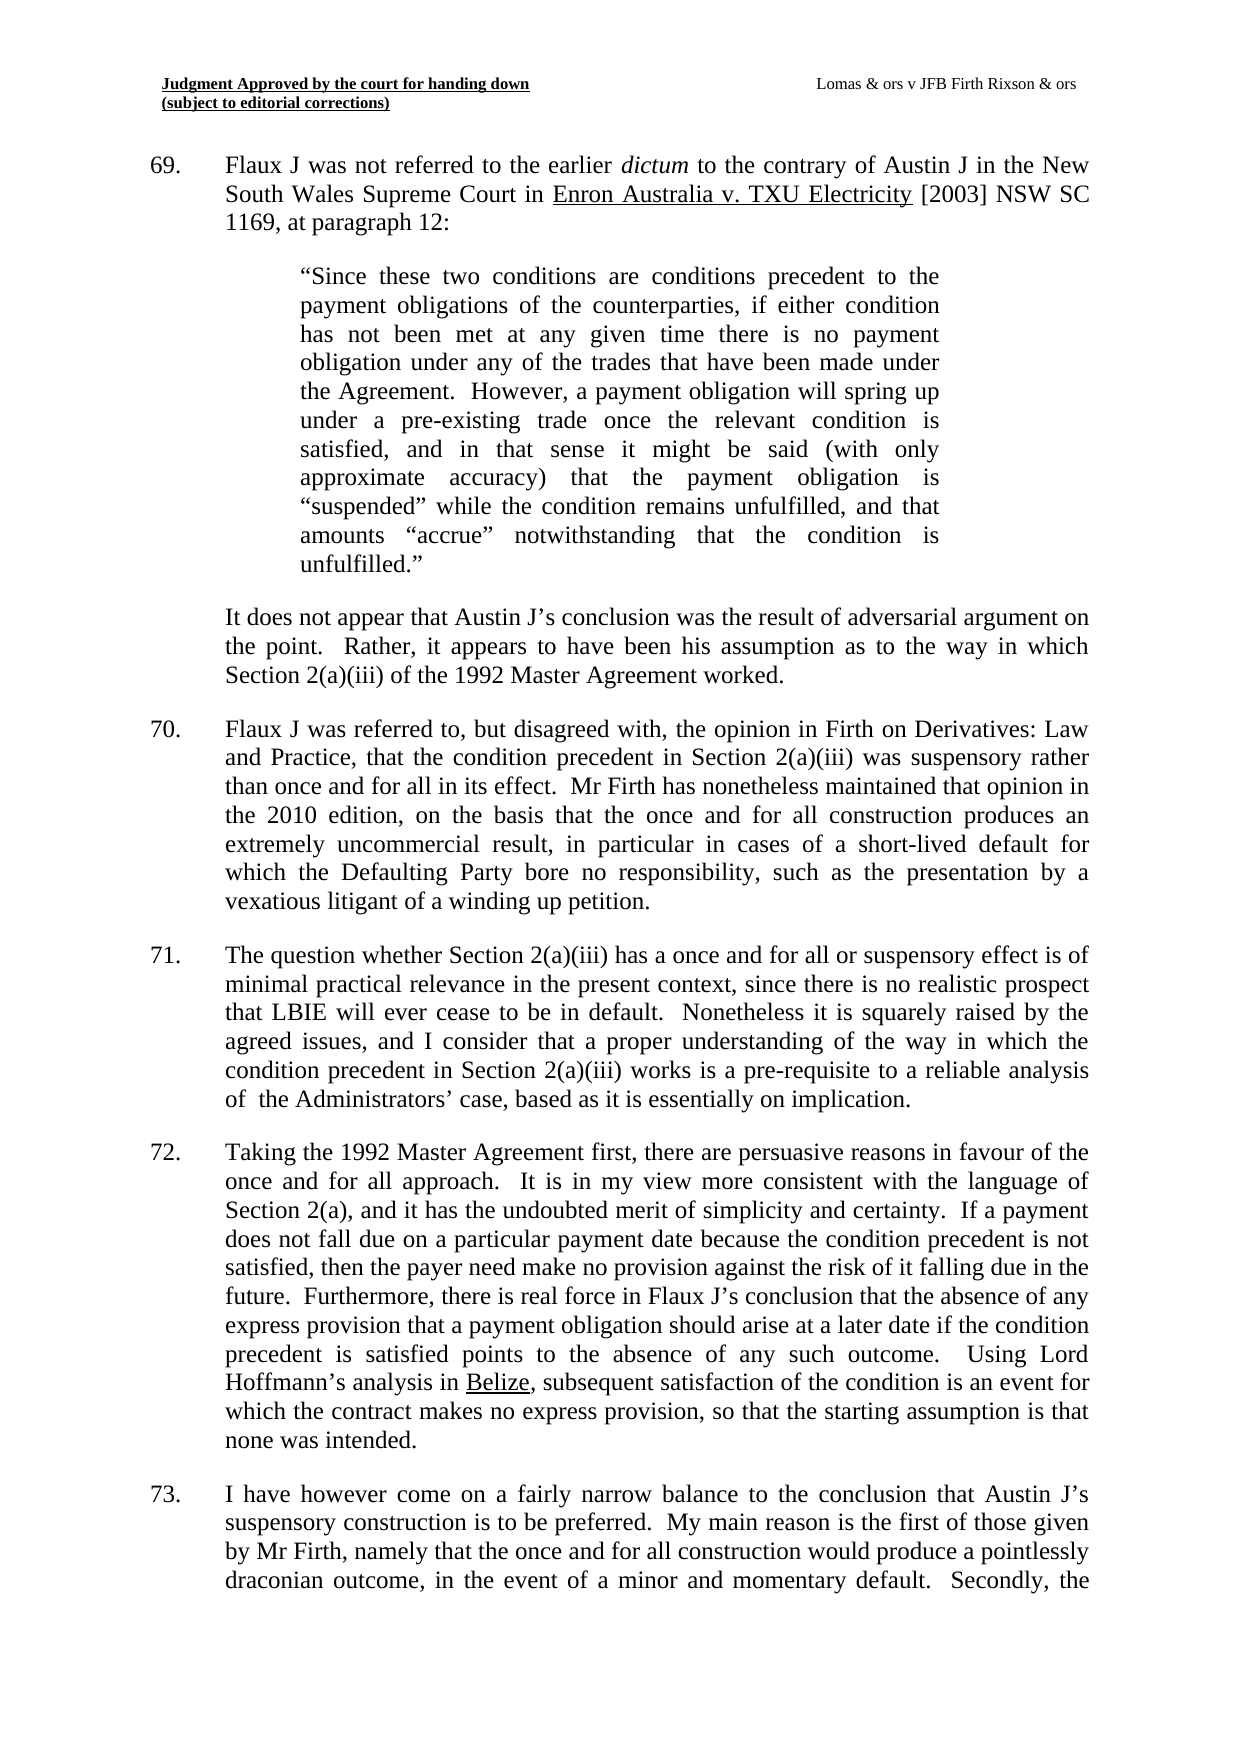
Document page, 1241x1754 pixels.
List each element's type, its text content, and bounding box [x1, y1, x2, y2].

text “Since these two conditions are conditions precedent to the payment obligations of the counterparties, if either condition has not been met at any given time there is no payment obligation under any of the trades that have been made under the Agreement. However, a payment obligation will spring up under a pre-existing trade once the relevant condition is satisfied, and in that sense it might be said (with only approximate accuracy) that the payment obligation is “suspended” while the condition remains unfulfilled, and that amounts “accrue” notwithstanding that the condition is unfulfilled.” [300, 261, 940, 577]
text The question whether Section 2(a)(iii) has a once and for all or suspensory effect is of minimal practical relevance in the present context, since there is no realistic prospect that LBIE will ever cease to be in default. Nonetheless it is squarely raised by the agreed issues, and I consider that a proper understanding of the way in which the condition precedent in Section 2(a)(iii) works is a pre-requisite to a reliable analysis of the Administrators’ case, based as it is essentially on implication. [150, 940, 1090, 1112]
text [150, 1479, 1090, 1594]
text Flaux J was referred to, but disagreed with, the opinion in Firth on Derivatives: Law and Practice, that the condition precedent in Section 2(a)(iii) was suspensory rather than once and for all in its effect. Mr Firth has nonetheless maintained that opinion in the 2010 edition, on the basis that the once and for all construction produces an extremely uncommercial result, in particular in cases of a short-lived default for which the Defaulting Party bore no responsibility, such as the presentation by a vexatious litigant of a winding up petition. [150, 714, 1090, 915]
text It does not appear that Austin J’s conclusion was the result of adversarial argument on the point. Rather, it appears to have been his assumption as to the way in which Section 2(a)(iii) of the 1992 Master Agreement worked. [225, 602, 1090, 689]
text Flaux J was not referred to the earlier dictum to the contrary of Austin J in the New South Wales Supreme Court in Enron Australia v. TXU Electricity [2003] NSW SC 1169, at paragraph 12: [150, 150, 1090, 236]
text Taking the 1992 Master Agreement first, there are persuasive reasons in favour of the once and for all approach. It is in my view more consistent with the language of Section 2(a), and it has the undoubted merit of simplicity and certainty. If a payment does not fall due on a particular payment date because the condition precedent is not satisfied, then the payer need make no provision against the risk of it falling due in the future. Furthermore, there is real force in Flaux J’s conclusion that the absence of any express provision that a payment obligation should arise at a later date if the condition precedent is satisfied points to the absence of any such outcome. Using Lord Hoffmann’s analysis in , subsequent satisfaction of the condition is an event for which the contract makes no express provision, so that the starting assumption is that none was intended. [150, 1137, 1090, 1454]
